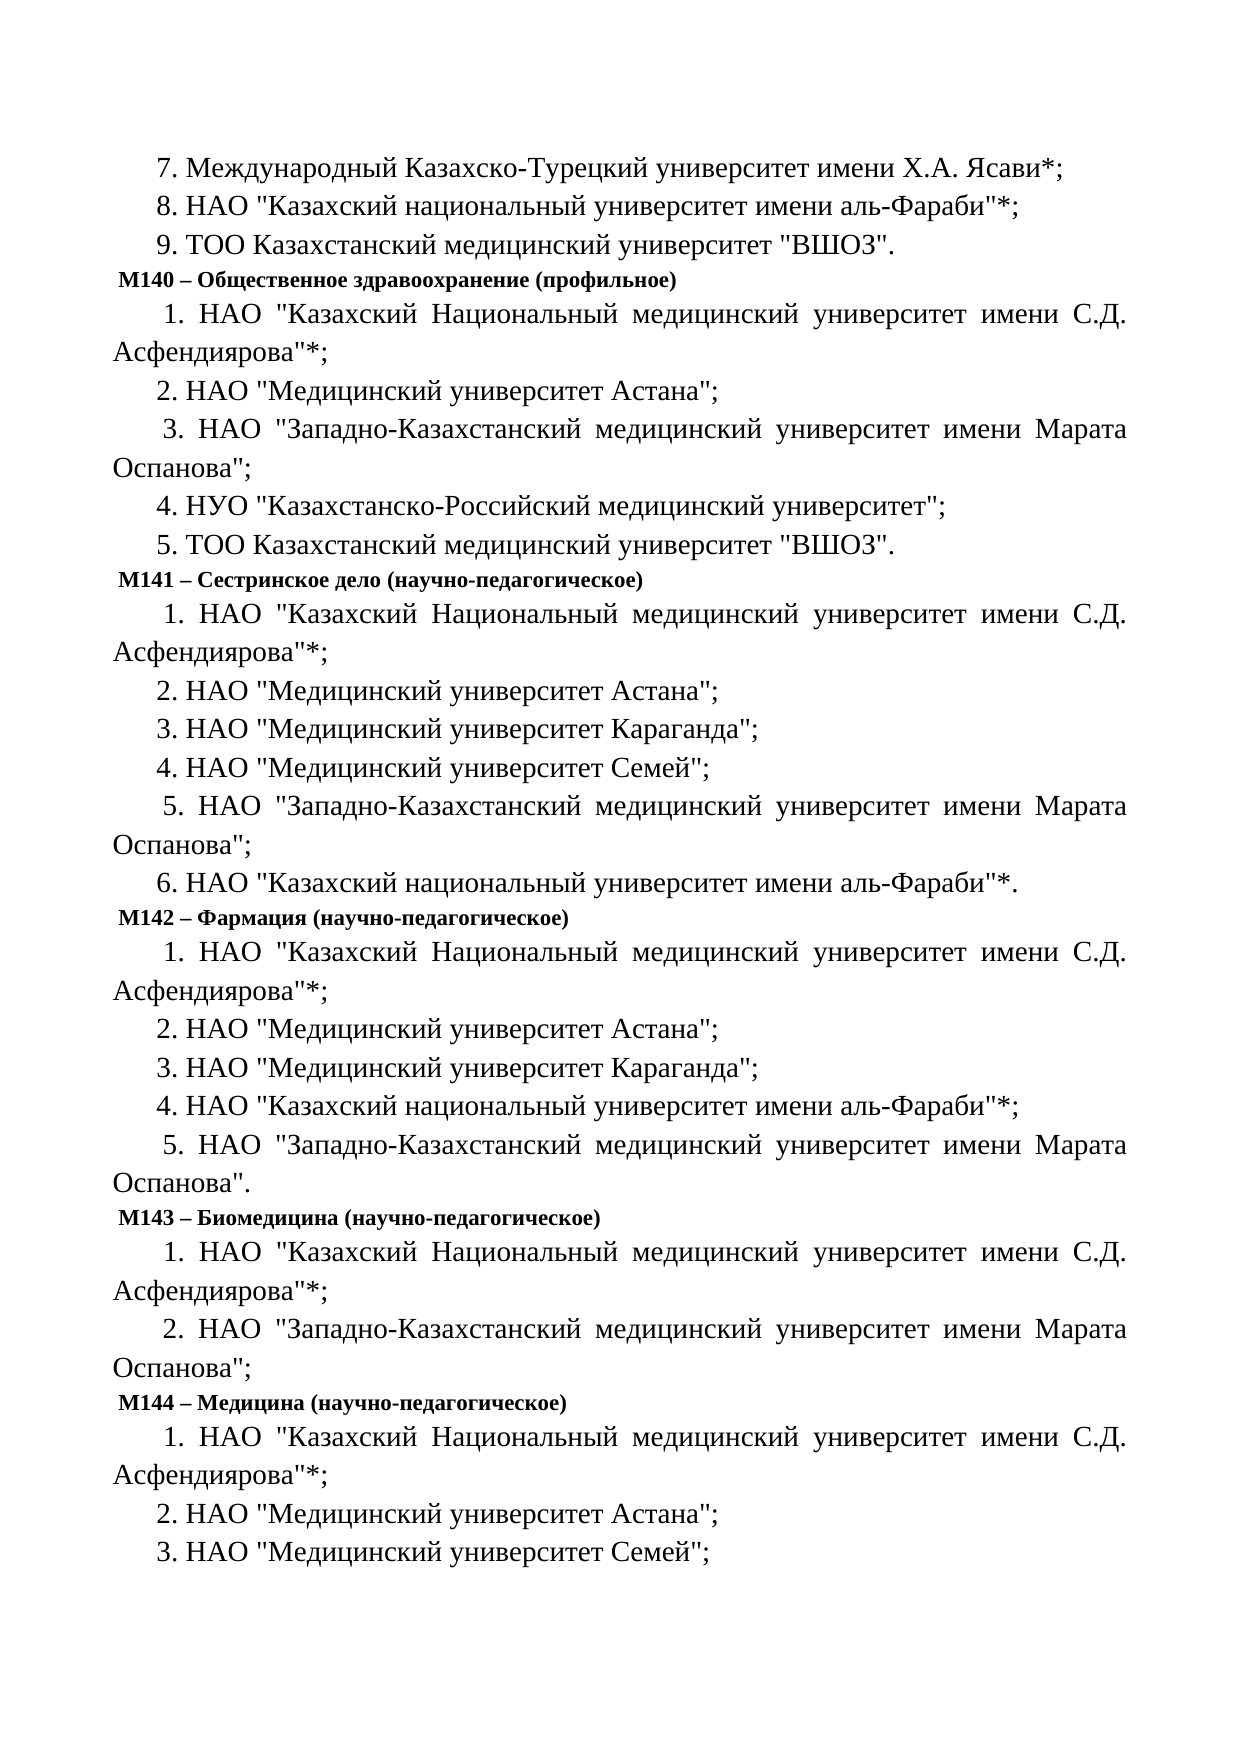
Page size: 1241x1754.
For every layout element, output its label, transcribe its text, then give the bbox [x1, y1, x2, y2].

text M141 – Сестринское дело (научно-педагогическое) [112, 566, 1128, 592]
text 3. НАО "Медицинский университет Караганда"; [112, 1050, 1128, 1083]
text 2. НАО "Западно-Казахстанский медицинский университет имени Марата Оспанова"; [112, 1311, 1128, 1383]
text 1. НАО "Казахский Национальный медицинский университет имени С.Д. Асфендиярова"*; [112, 1419, 1128, 1491]
text 4. НАО "Медицинский университет Семей"; [112, 750, 1128, 783]
text 8. НАО "Казахский национальный университет имени аль-Фараби"*; [112, 188, 1128, 222]
text M144 – Медицина (научно-педагогическое) [112, 1388, 1128, 1415]
text 1. НАО "Казахский Национальный медицинский университет имени С.Д. Асфендиярова"*; [112, 1234, 1128, 1306]
text 7. Международный Казахско-Турецкий университет имени Х.А. Ясави*; [112, 150, 1128, 183]
text 6. НАО "Казахский национальный университет имени аль-Фараби"*. [112, 866, 1128, 899]
text 4. НУО "Казахстанско-Российский медицинский университет"; [112, 488, 1128, 522]
text 5. НАО "Западно-Казахстанский медицинский университет имени Марата Оспанова"; [112, 788, 1128, 861]
text 3. НАО "Медицинский университет Семей"; [112, 1534, 1128, 1568]
text 5. НАО "Западно-Казахстанский медицинский университет имени Марата Оспанова". [112, 1127, 1128, 1199]
text 2. НАО "Медицинский университет Астана"; [112, 1496, 1128, 1529]
text 2. НАО "Медицинский университет Астана"; [112, 1011, 1128, 1045]
text 3. НАО "Западно-Казахстанский медицинский университет имени Марата Оспанова"; [112, 411, 1128, 483]
text M142 – Фармация (научно-педагогическое) [112, 904, 1128, 931]
text 2. НАО "Медицинский университет Астана"; [112, 673, 1128, 706]
text 5. ТОО Казахстанский медицинский университет "ВШОЗ". [112, 527, 1128, 561]
text 1. НАО "Казахский Национальный медицинский университет имени С.Д. Асфендиярова"*; [112, 296, 1128, 368]
text 3. НАО "Медицинский университет Караганда"; [112, 711, 1128, 745]
text 1. НАО "Казахский Национальный медицинский университет имени С.Д. Асфендиярова"*; [112, 934, 1128, 1006]
text 9. ТОО Казахстанский медицинский университет "ВШОЗ". [112, 227, 1128, 261]
text M140 – Общественное здравоохранение (профильное) [112, 266, 1128, 292]
text M143 – Биомедицина (научно-педагогическое) [112, 1204, 1128, 1231]
text 2. НАО "Медицинский университет Астана"; [112, 373, 1128, 406]
text 4. НАО "Казахский национальный университет имени аль-Фараби"*; [112, 1088, 1128, 1122]
text 1. НАО "Казахский Национальный медицинский университет имени С.Д. Асфендиярова"*; [112, 596, 1128, 668]
